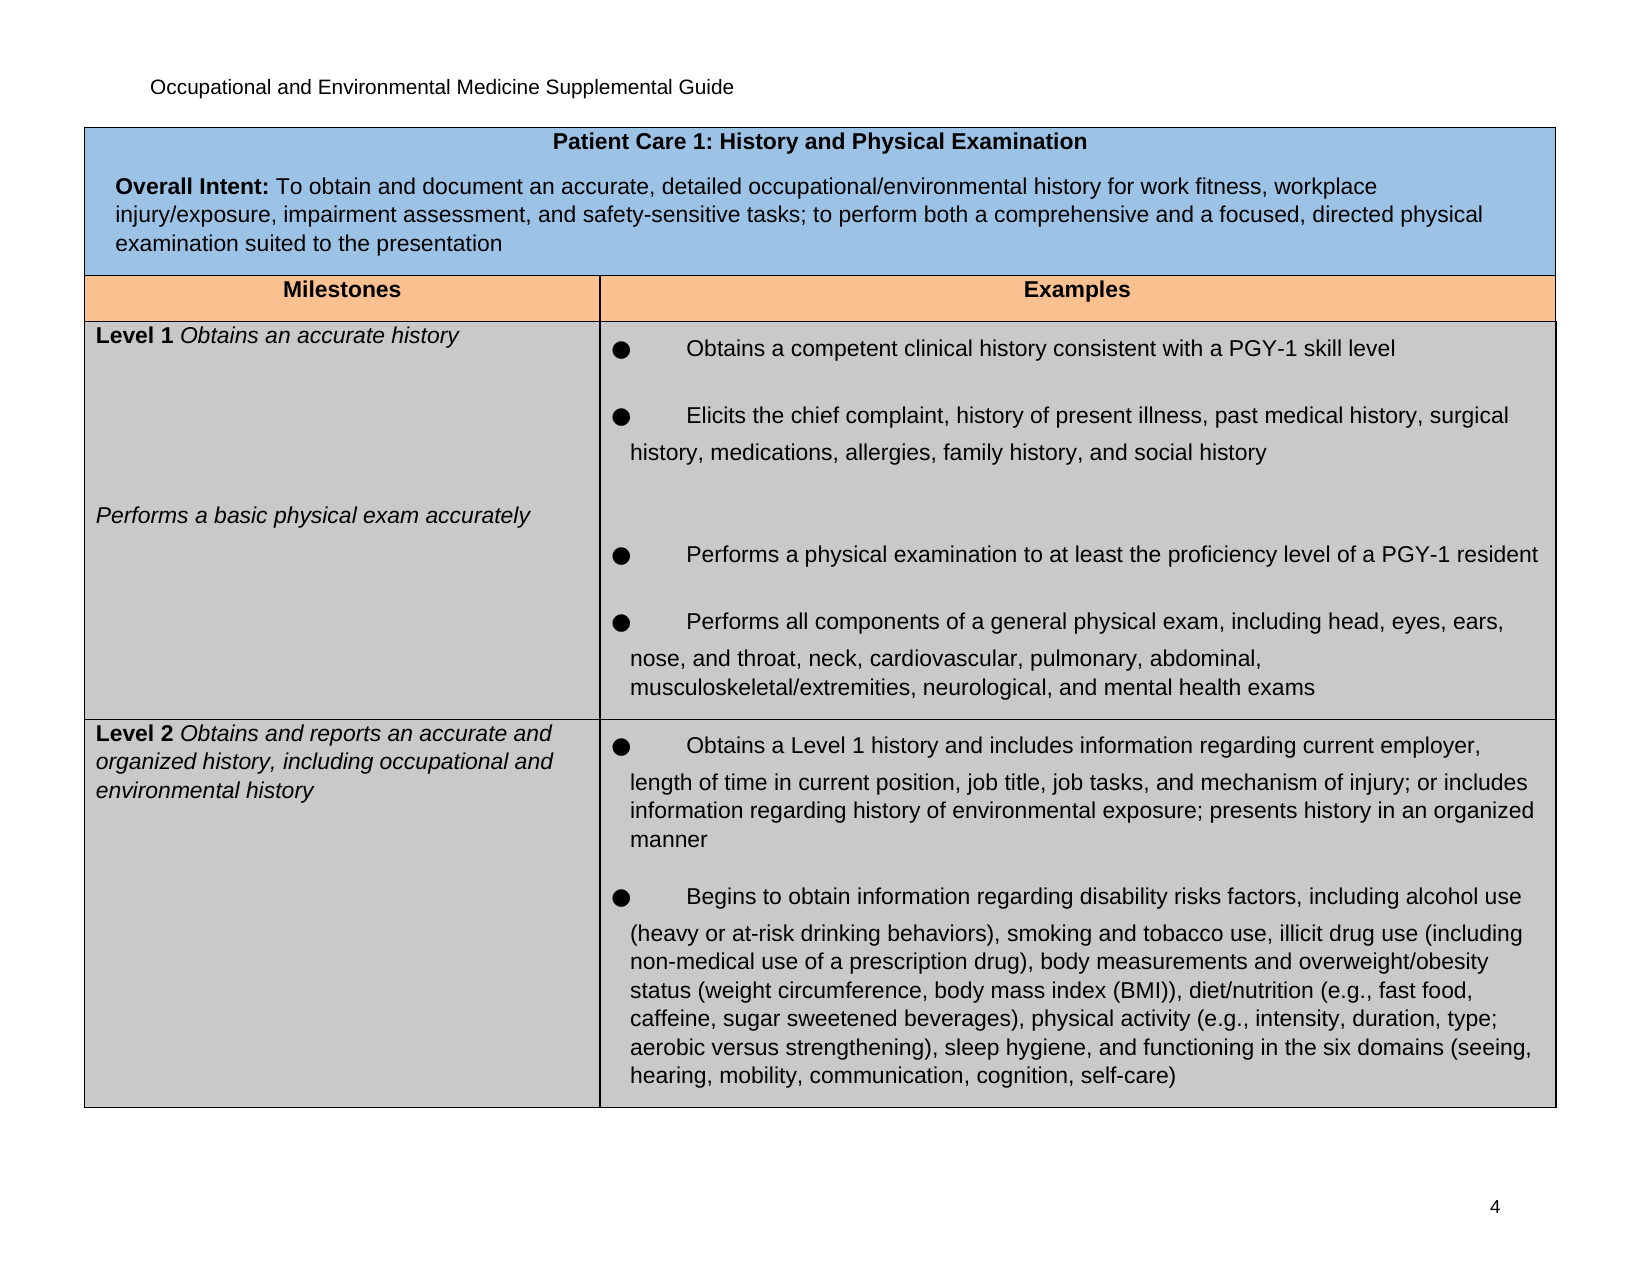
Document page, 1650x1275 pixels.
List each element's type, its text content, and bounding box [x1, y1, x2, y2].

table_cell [601, 720, 1555, 1107]
table_cell Obtains a competent clinical history consistent with a PGY-1 skill level Elicits the chief complaint, history of present illness, past medical history, surgical history, medications, allergies, family history, and social history Performs a physical examination to at least the proficiency level of a PGY-1 resident Performs all components of a general physical exam, including head, eyes, ears, nose, and throat, neck, cardiovascular, pulmonary, abdominal, musculoskeletal/extremities, neurological, and mental health exams [601, 322, 1555, 719]
table_cell Milestones [85, 276, 599, 321]
table_cell Level 1 Obtains an accurate history Performs a basic physical exam accurately [85, 322, 599, 719]
table_header Patient Care 1: History and Physical Examination Overall Intent: To obtain and document an accurate, detailed occupational/environmental history for work fitness, workplace injury/exposure, impairment assessment, and safety-sensitive tasks; to perform both a comprehensive and a focused, directed physical examination suited to the presentation [85, 128, 1555, 275]
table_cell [85, 720, 599, 1107]
table_cell Examples [601, 276, 1555, 321]
